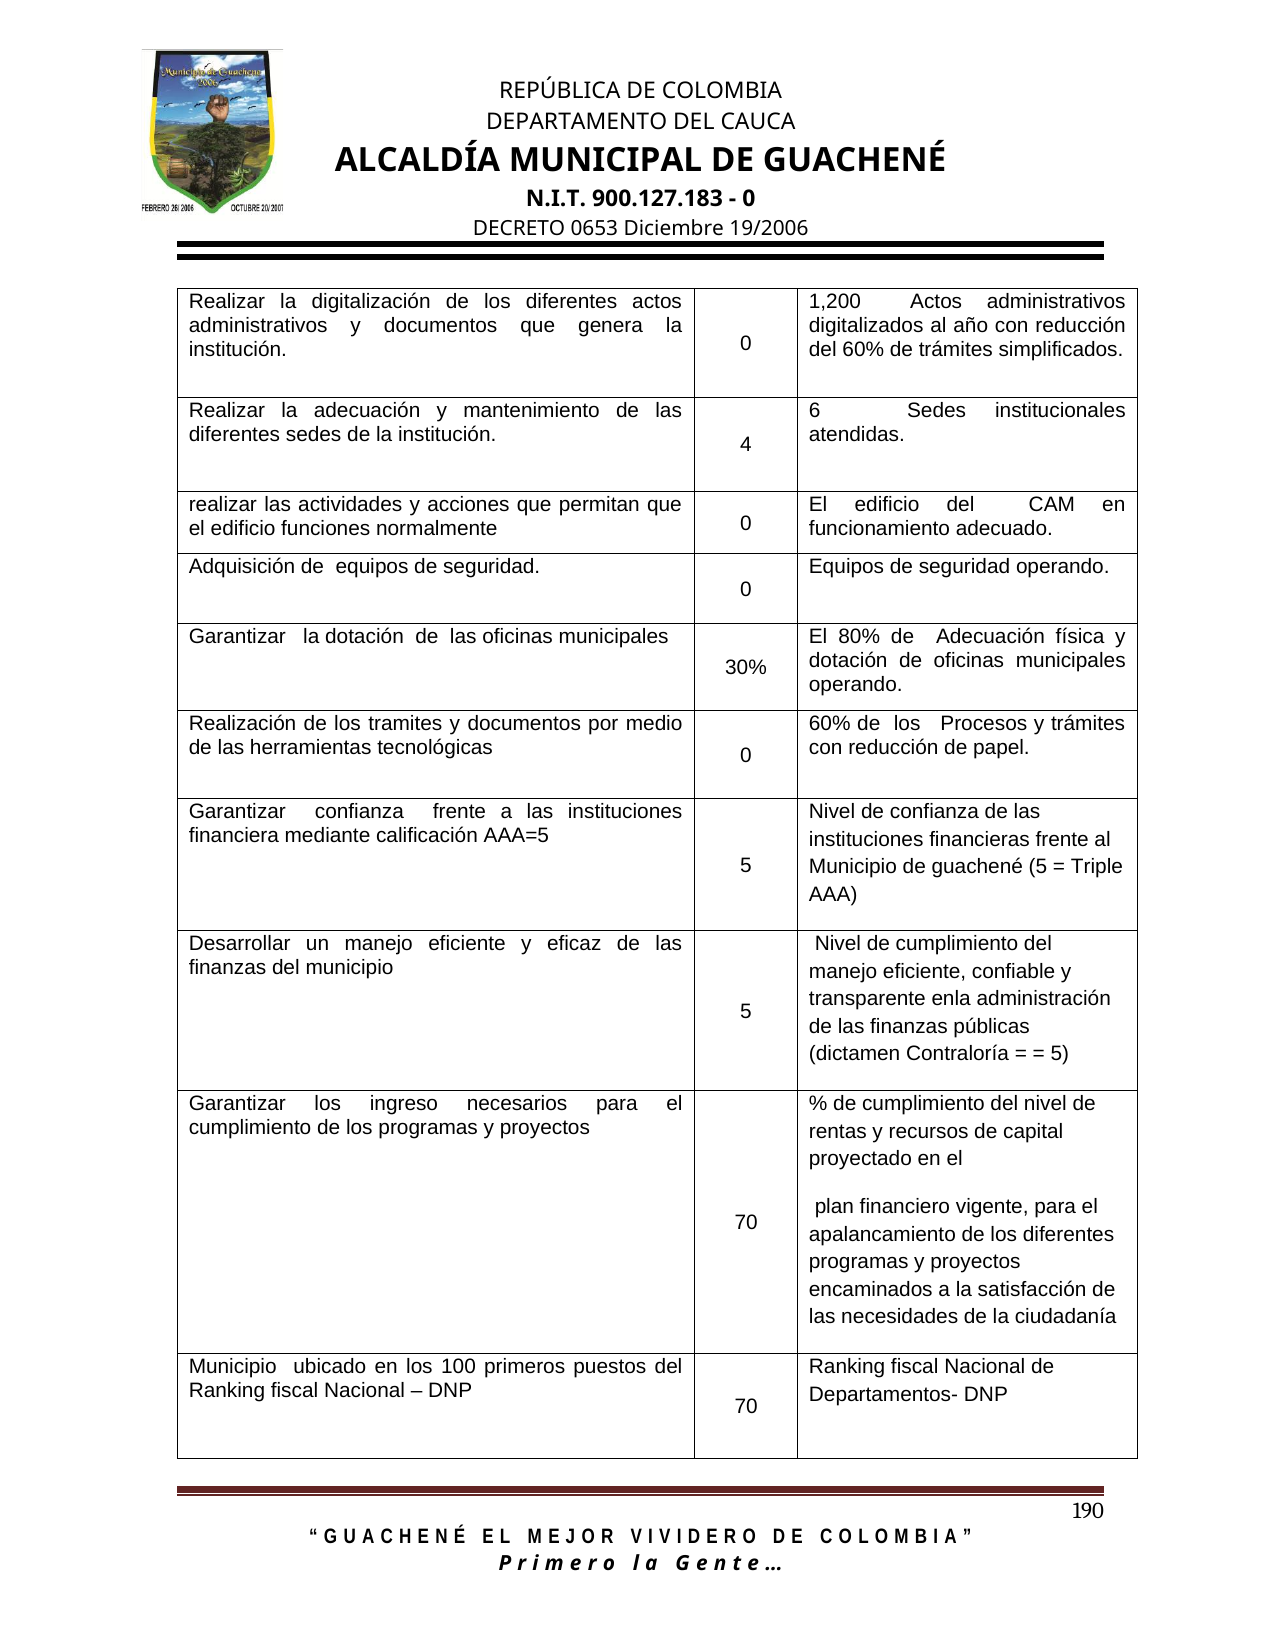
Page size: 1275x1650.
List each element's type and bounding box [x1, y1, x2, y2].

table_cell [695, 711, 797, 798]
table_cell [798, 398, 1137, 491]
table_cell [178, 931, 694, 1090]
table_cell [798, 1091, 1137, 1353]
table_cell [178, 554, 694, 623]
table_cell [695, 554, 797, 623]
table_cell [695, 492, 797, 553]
picture [141, 49, 284, 221]
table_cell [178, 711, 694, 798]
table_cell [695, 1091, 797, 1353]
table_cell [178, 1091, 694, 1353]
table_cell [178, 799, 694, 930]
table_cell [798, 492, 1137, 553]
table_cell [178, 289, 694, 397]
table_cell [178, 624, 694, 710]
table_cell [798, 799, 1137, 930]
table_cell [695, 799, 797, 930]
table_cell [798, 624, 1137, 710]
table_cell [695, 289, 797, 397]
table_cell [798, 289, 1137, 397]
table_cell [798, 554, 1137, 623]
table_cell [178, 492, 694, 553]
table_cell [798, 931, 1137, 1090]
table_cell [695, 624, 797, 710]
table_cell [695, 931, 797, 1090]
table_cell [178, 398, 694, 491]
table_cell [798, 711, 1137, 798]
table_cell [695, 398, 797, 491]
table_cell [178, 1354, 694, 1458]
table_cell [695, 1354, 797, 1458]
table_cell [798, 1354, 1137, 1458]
